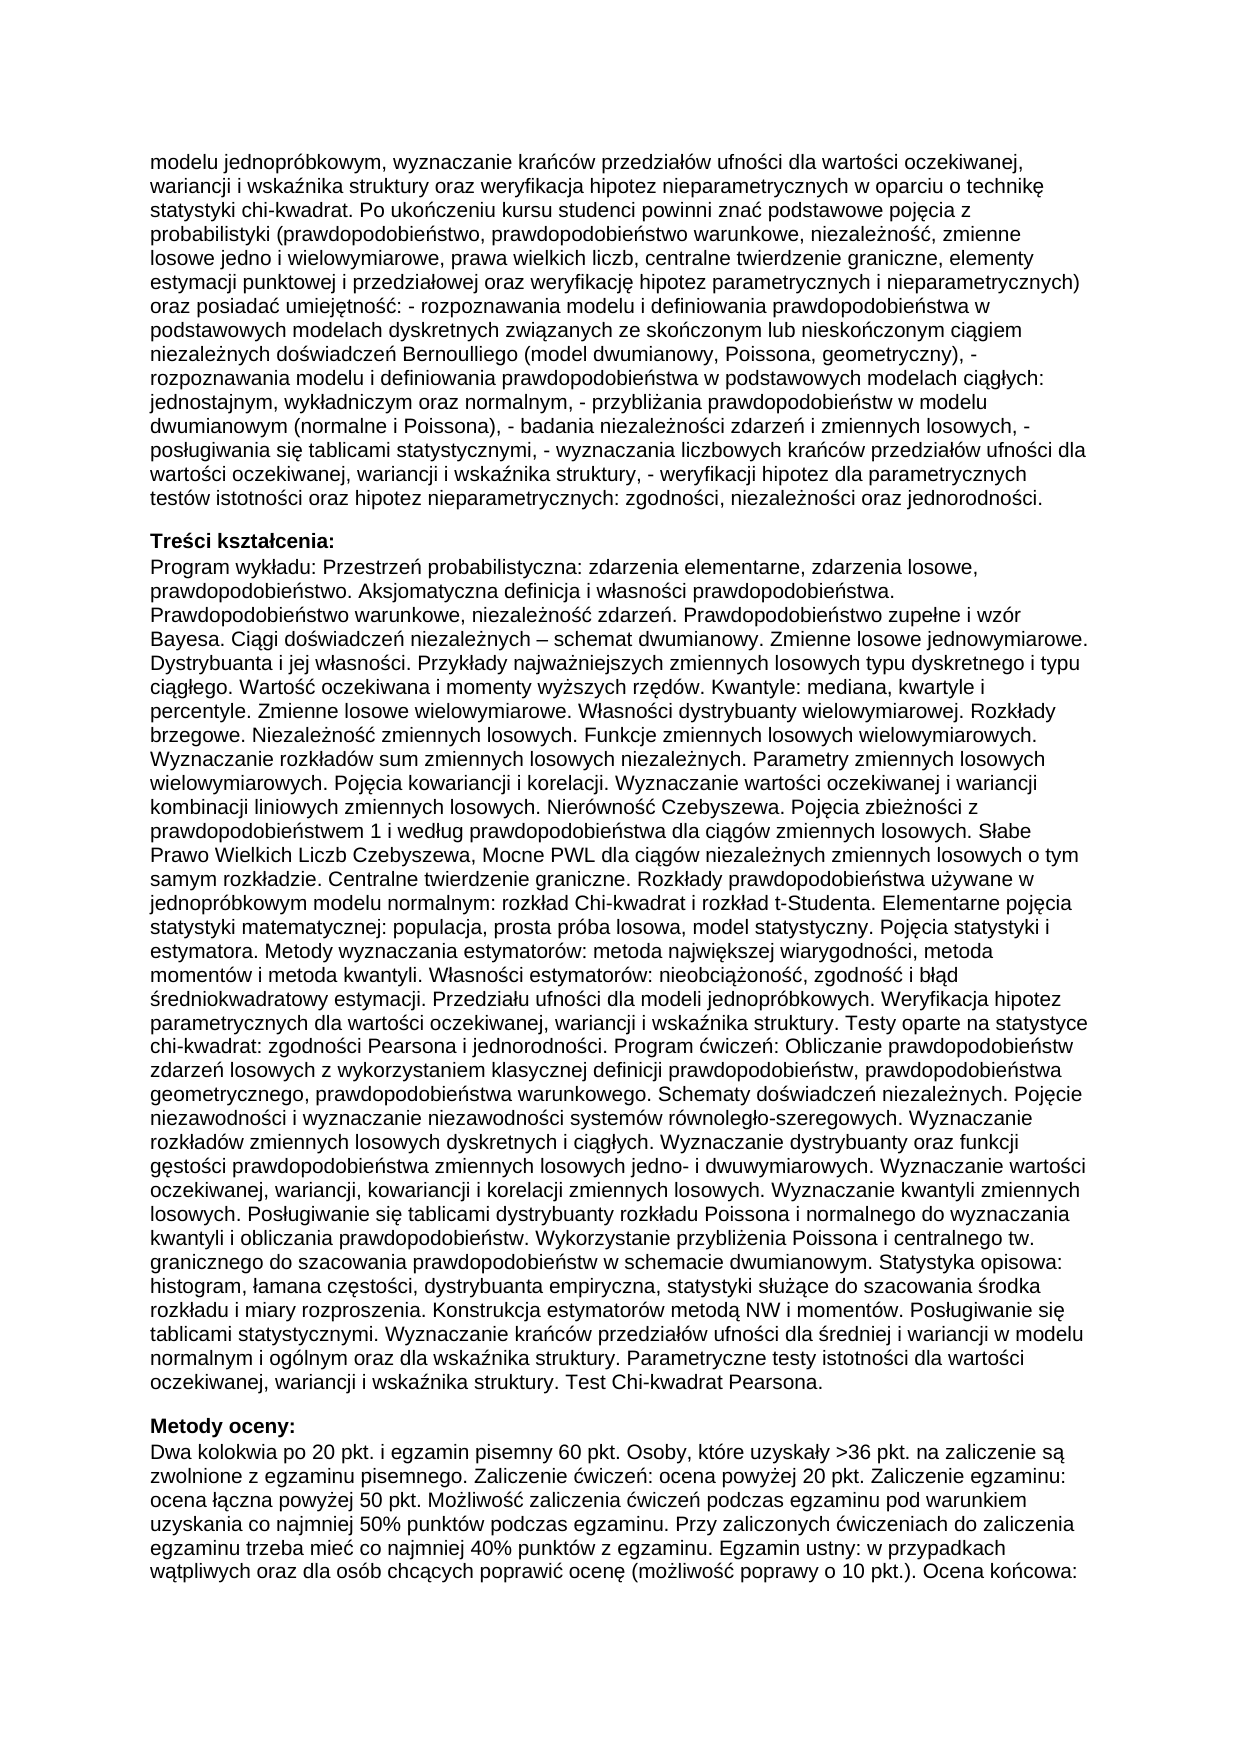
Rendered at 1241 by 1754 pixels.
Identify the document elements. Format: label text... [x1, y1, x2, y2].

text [150, 1439, 1090, 1583]
text Treści kształcenia: [150, 529, 1090, 553]
text Program wykładu: Przestrzeń probabilistyczna: zdarzenia elementarne, zdarzenia losowe, prawdopodobieństwo. Aksjomatyczna definicja i własności prawdopodobieństwa. Prawdopodobieństwo warunkowe, niezależność zdarzeń. Prawdopodobieństwo zupełne i wzór Bayesa. Ciągi doświadczeń niezależnych – schemat dwumianowy. Zmienne losowe jednowymiarowe. Dystrybuanta i jej własności. Przykłady najważniejszych zmiennych losowych typu dyskretnego i typu ciągłego. Wartość oczekiwana i momenty wyższych rzędów. Kwantyle: mediana, kwartyle i percentyle. Zmienne losowe wielowymiarowe. Własności dystrybuanty wielowymiarowej. Rozkłady brzegowe. Niezależność zmiennych losowych. Funkcje zmiennych losowych wielowymiarowych. Wyznaczanie rozkładów sum zmiennych losowych niezależnych. Parametry zmiennych losowych wielowymiarowych. Pojęcia kowariancji i korelacji. Wyznaczanie wartości oczekiwanej i wariancji kombinacji liniowych zmiennych losowych. Nierówność Czebyszewa. Pojęcia zbieżności z prawdopodobieństwem 1 i według prawdopodobieństwa dla ciągów zmiennych losowych. Słabe Prawo Wielkich Liczb Czebyszewa, Mocne PWL dla ciągów niezależnych zmiennych losowych o tym samym rozkładzie. Centralne twierdzenie graniczne. Rozkłady prawdopodobieństwa używane w jednopróbkowym modelu normalnym: rozkład Chi-kwadrat i rozkład t-Studenta. Elementarne pojęcia statystyki matematycznej: populacja, prosta próba losowa, model statystyczny. Pojęcia statystyki i estymatora. Metody wyznaczania estymatorów: metoda największej wiarygodności, metoda momentów i metoda kwantyli. Własności estymatorów: nieobciążoność, zgodność i błąd średniokwadratowy estymacji. Przedziału ufności dla modeli jednopróbkowych. Weryfikacja hipotez parametrycznych dla wartości oczekiwanej, wariancji i wskaźnika struktury. Testy oparte na statystyce chi-kwadrat: zgodności Pearsona i jednorodności. Program ćwiczeń: Obliczanie prawdopodobieństw zdarzeń losowych z wykorzystaniem klasycznej definicji prawdopodobieństw, prawdopodobieństwa geometrycznego, prawdopodobieństwa warunkowego. Schematy doświadczeń niezależnych. Pojęcie niezawodności i wyznaczanie niezawodności systemów równoległo-szeregowych. Wyznaczanie rozkładów zmiennych losowych dyskretnych i ciągłych. Wyznaczanie dystrybuanty oraz funkcji gęstości prawdopodobieństwa zmiennych losowych jedno- i dwuwymiarowych. Wyznaczanie wartości oczekiwanej, wariancji, kowariancji i korelacji zmiennych losowych. Wyznaczanie kwantyli zmiennych losowych. Posługiwanie się tablicami dystrybuanty rozkładu Poissona i normalnego do wyznaczania kwantyli i obliczania prawdopodobieństw. Wykorzystanie przybliżenia Poissona i centralnego tw. granicznego do szacowania prawdopodobieństw w schemacie dwumianowym. Statystyka opisowa: histogram, łamana częstości, dystrybuanta empiryczna, statystyki służące do szacowania środka rozkładu i miary rozproszenia. Konstrukcja estymatorów metodą NW i momentów. Posługiwanie się tablicami statystycznymi. Wyznaczanie krańców przedziałów ufności dla średniej i wariancji w modelu normalnym i ogólnym oraz dla wskaźnika struktury. Parametryczne testy istotności dla wartości oczekiwanej, wariancji i wskaźnika struktury. Test Chi-kwadrat Pearsona. [150, 555, 1090, 1394]
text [150, 150, 1090, 509]
text Metody oceny: [150, 1413, 1090, 1437]
